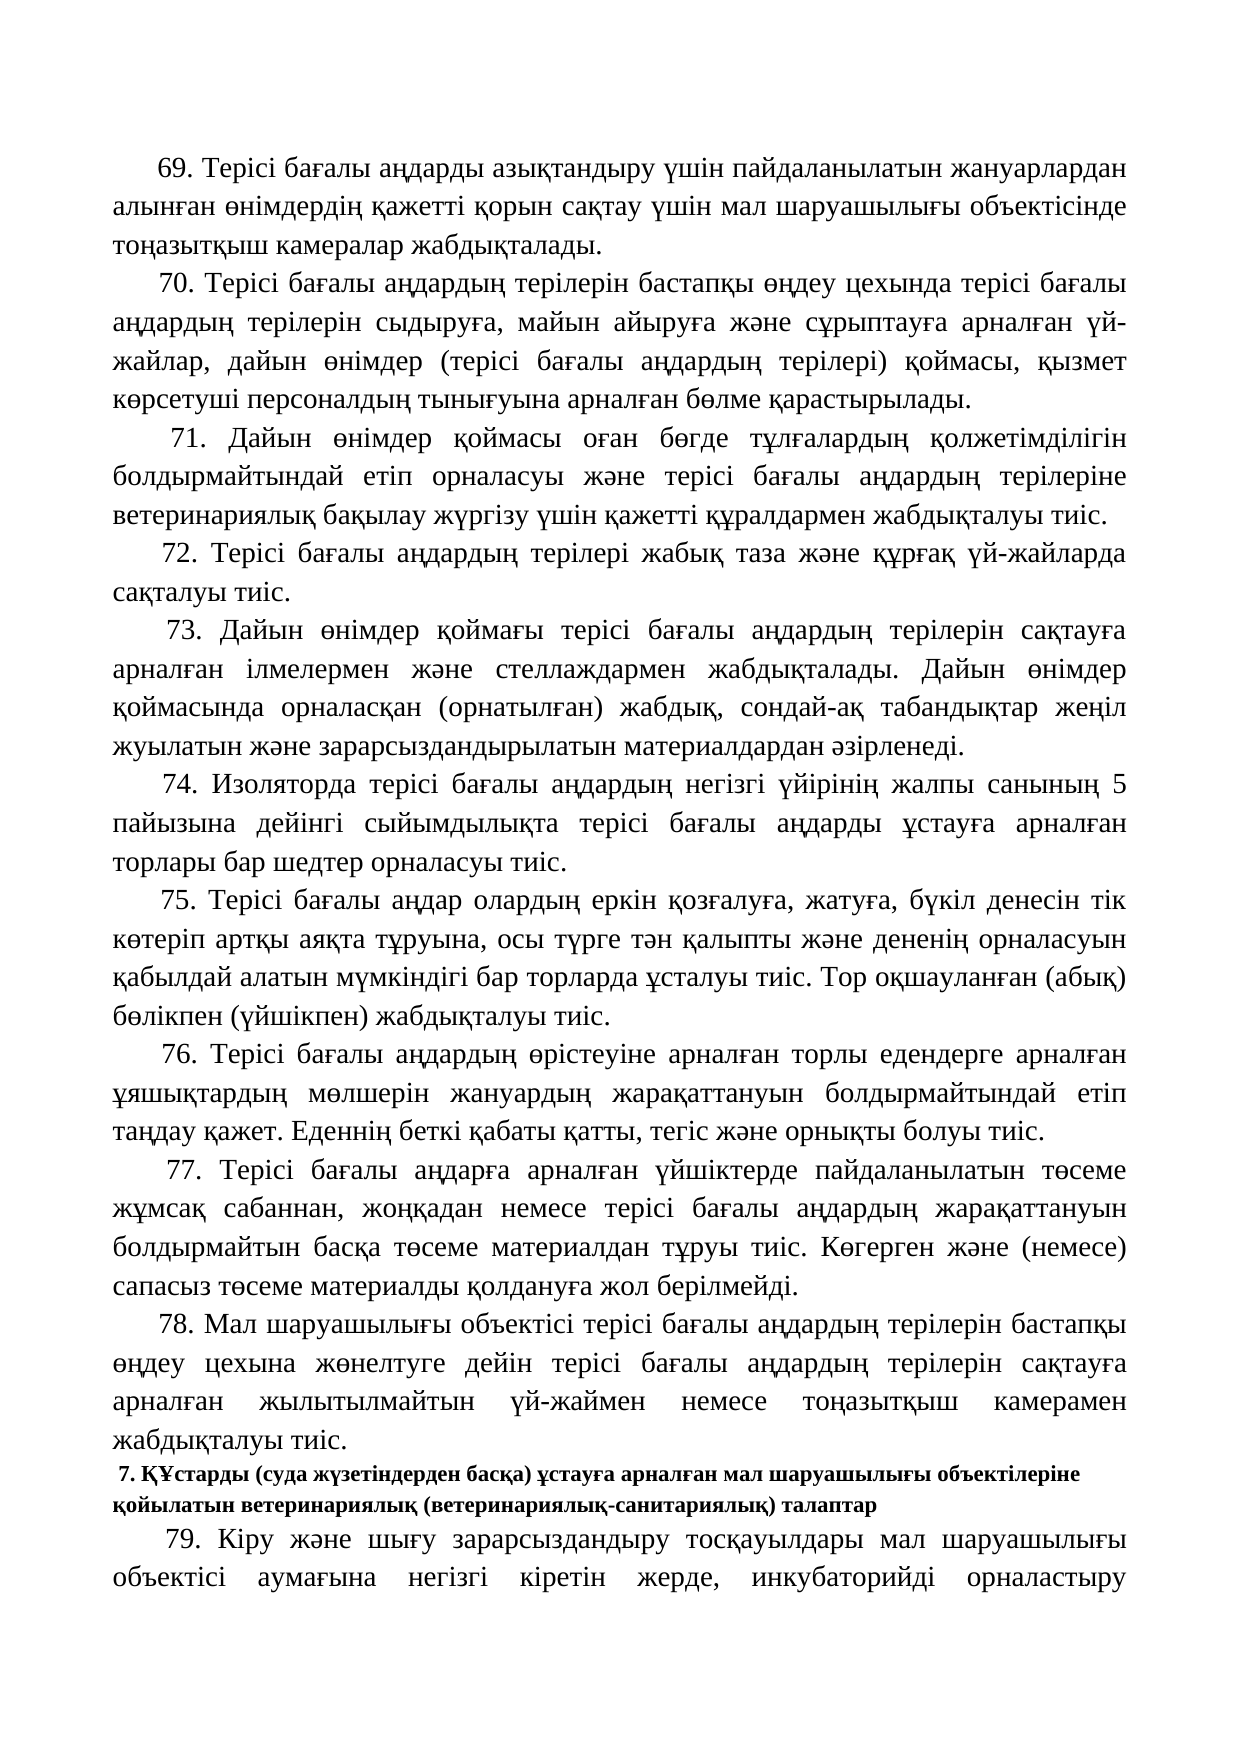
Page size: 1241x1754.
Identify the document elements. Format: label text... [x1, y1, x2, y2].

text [112, 1521, 1128, 1593]
text 78. Мал шаруашылығы объектісі терісі бағалы аңдардың терілерін бастапқы өңдеу цехына жөнелтуге дейін терісі бағалы аңдардың терілерін сақтауға арналған жылытылмайтын үй-жаймен немесе тоңазытқыш камерамен жабдықталуы тиіс. [112, 1306, 1128, 1455]
text 7. ҚҰстарды (суда жүзетіндерден басқа) ұстауға арналған мал шаруашылығы объектілеріне қойылатын ветеринариялық (ветеринариялық-санитариялық) талаптар [112, 1460, 1128, 1517]
text 77. Терісі бағалы аңдарға арналған үйшіктерде пайдаланылатын төсеме жұмсақ сабаннан, жоңқадан немесе терісі бағалы аңдардың жарақаттануын болдырмайтын басқа төсеме материалдан тұруы тиіс. Көгерген және (немесе) сапасыз төсеме материалды қолдануға жол берілмейді. [112, 1152, 1128, 1301]
text 72. Терісі бағалы аңдардың терілері жабық таза және құрғақ үй-жайларда сақталуы тиіс. [112, 535, 1128, 607]
text 71. Дайын өнімдер қоймасы оған бөгде тұлғалардың қолжетімділігін болдырмайтындай етіп орналасуы және терісі бағалы аңдардың терілеріне ветеринариялық бақылау жүргізу үшін қажетті құралдармен жабдықталуы тиіс. [112, 420, 1128, 530]
text 75. Терісі бағалы аңдар олардың еркін қозғалуға, жатуға, бүкіл денесін тік көтеріп артқы аяқта тұруына, осы түрге тән қалыпты және дененің орналасуын қабылдай алатын мүмкіндігі бар торларда ұсталуы тиіс. Тор оқшауланған (абық) бөлікпен (үйшікпен) жабдықталуы тиіс. [112, 882, 1128, 1031]
text 74. Изоляторда терісі бағалы аңдардың негізгі үйірінің жалпы санының 5 пайызына дейінгі сыйымдылықта терісі бағалы аңдарды ұстауға арналған торлары бар шедтер орналасуы тиіс. [112, 767, 1128, 877]
text 73. Дайын өнімдер қоймағы терісі бағалы аңдардың терілерін сақтауға арналған ілмелермен және стеллаждармен жабдықталады. Дайын өнімдер қоймасында орналасқан (орнатылған) жабдық, сондай-ақ табандықтар жеңіл жуылатын және зарарсыздандырылатын материалдардан әзірленеді. [112, 612, 1128, 762]
text 70. Терісі бағалы аңдардың терілерін бастапқы өңдеу цехында терісі бағалы аңдардың терілерін сыдыруға, майын айыруға және сұрыптауға арналған үй-жайлар, дайын өнімдер (терісі бағалы аңдардың терілері) қоймасы, қызмет көрсетуші персоналдың тынығуына арналған бөлме қарастырылады. [112, 266, 1128, 415]
text 69. Терісі бағалы аңдарды азықтандыру үшін пайдаланылатын жануарлардан алынған өнімдердің қажетті қорын сақтау үшін мал шаруашылығы объектісінде тоңазытқыш камералар жабдықталады. [112, 150, 1128, 261]
text 76. Терісі бағалы аңдардың өрістеуіне арналған торлы едендерге арналған ұяшықтардың мөлшерін жануардың жарақаттануын болдырмайтындай етіп таңдау қажет. Еденнің беткі қабаты қатты, тегіс және орнықты болуы тиіс. [112, 1036, 1128, 1147]
